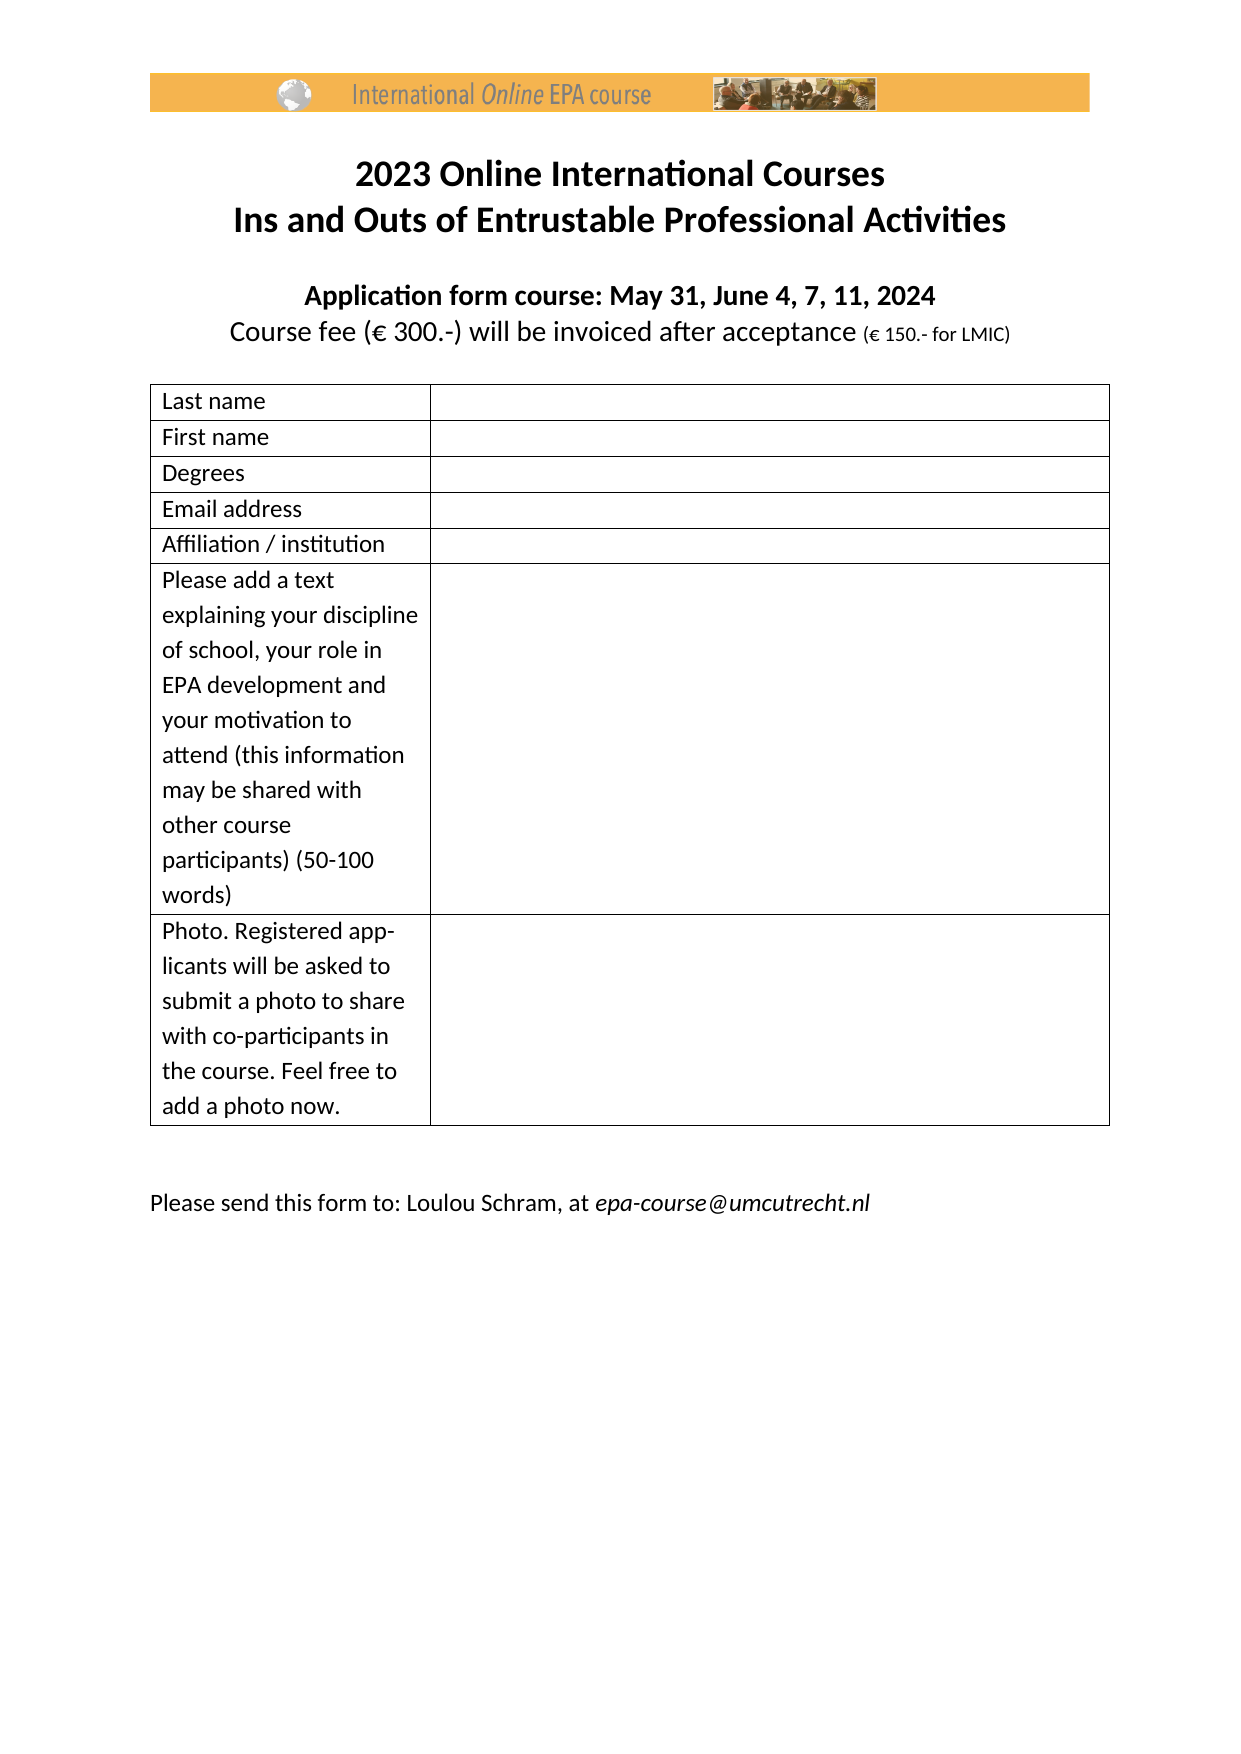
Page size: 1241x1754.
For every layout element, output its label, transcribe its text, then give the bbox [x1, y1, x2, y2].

table_cell [431, 457, 1109, 492]
table_cell Please add a text explaining your discipline of school, your role in EPA development and your motivation to attend (this information may be shared with other course participants) (50-100 words) [151, 564, 430, 914]
text Application form course: May 31, June 4, 7, 11, 2024 [150, 277, 1090, 313]
table_cell [431, 421, 1109, 456]
table_cell [431, 529, 1109, 563]
table_cell [431, 493, 1109, 527]
text Course fee (€ 300.-) will be invoiced after acceptance (€ 150.- for LMIC) [150, 313, 1090, 348]
table_cell Email address [151, 493, 430, 527]
table_cell Degrees [151, 457, 430, 492]
table_cell Affiliation / institution [151, 529, 430, 563]
picture [150, 73, 1090, 114]
text Please send this form to: Loulou Schram, at epa-course@umcutrecht.nl [150, 1187, 1090, 1218]
table_cell [431, 915, 1109, 1125]
text Ins and Outs of Entrustable Professional Activities [150, 196, 1090, 242]
table_cell Photo. Registered applicants will be asked to submit a photo to share with co-participants in the course. Feel free to add a photo now. [151, 915, 430, 1125]
text 2023 Online International Courses [150, 150, 1090, 196]
table_cell [431, 564, 1109, 914]
table_header Last name [151, 385, 430, 420]
table_cell First name [151, 421, 430, 456]
table_header [431, 385, 1109, 420]
